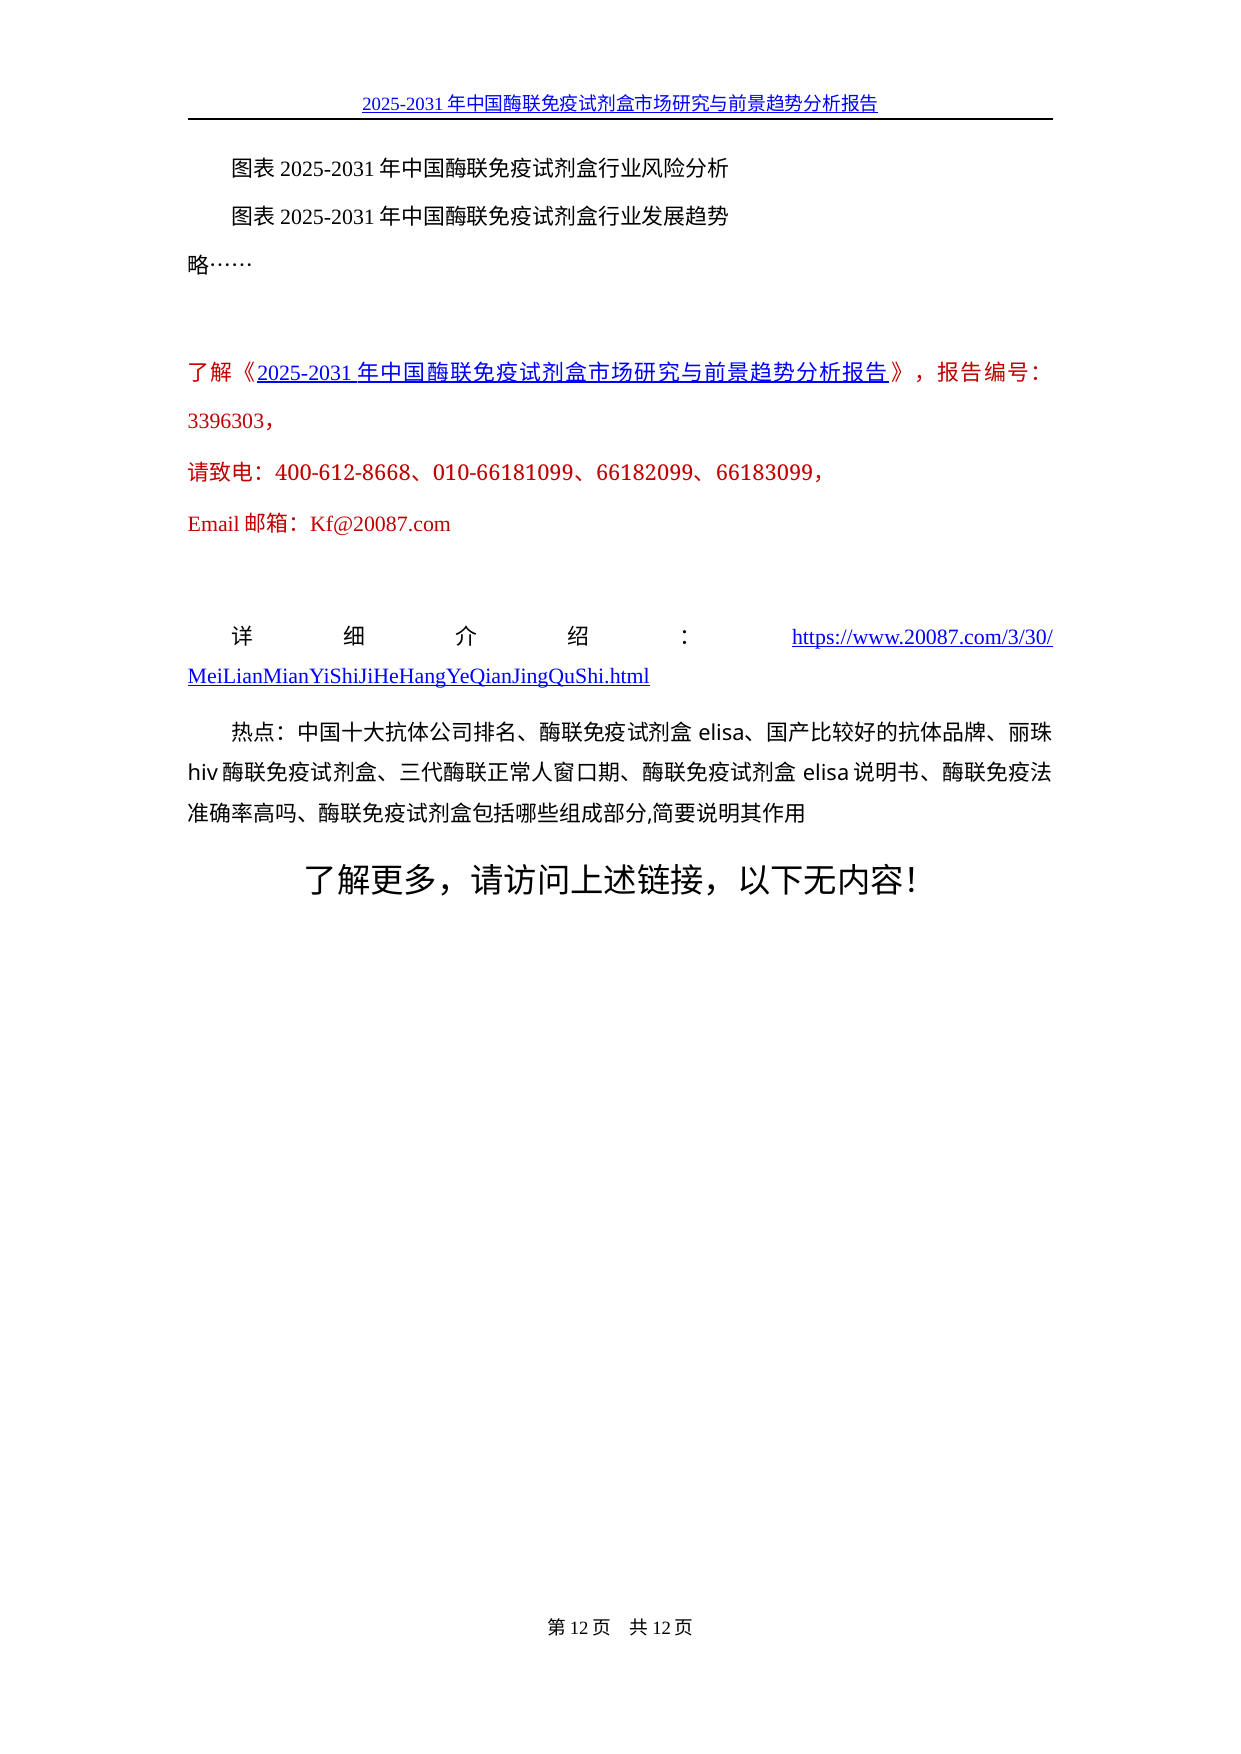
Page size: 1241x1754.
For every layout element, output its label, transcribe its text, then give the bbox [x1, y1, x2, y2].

text 详细介绍：https://www.20087.com/3/30/MeiLianMianYiShiJiHeHangYeQianJingQuShi.html [187, 619, 1053, 692]
text 了解《2025-2031年中国酶联免疫试剂盒市场研究与前景趋势分析报告》，报告编号：3396303， [187, 354, 1053, 435]
title 了解更多，请访问上述链接，以下无内容！ [187, 846, 1053, 911]
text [187, 150, 1053, 280]
text 热点：中国十大抗体公司排名、酶联免疫试剂盒elisa、国产比较好的抗体品牌、丽珠hiv酶联免疫试剂盒、三代酶联正常人窗口期、酶联免疫试剂盒elisa说明书、酶联免疫法准确率高吗、酶联免疫试剂盒包括哪些组成部分,简要说明其作用 [187, 714, 1053, 828]
text 请致电：400-612-8668、010-66181099、66182099、66183099， [187, 454, 1053, 487]
text Email邮箱：Kf@20087.com [187, 506, 1053, 538]
